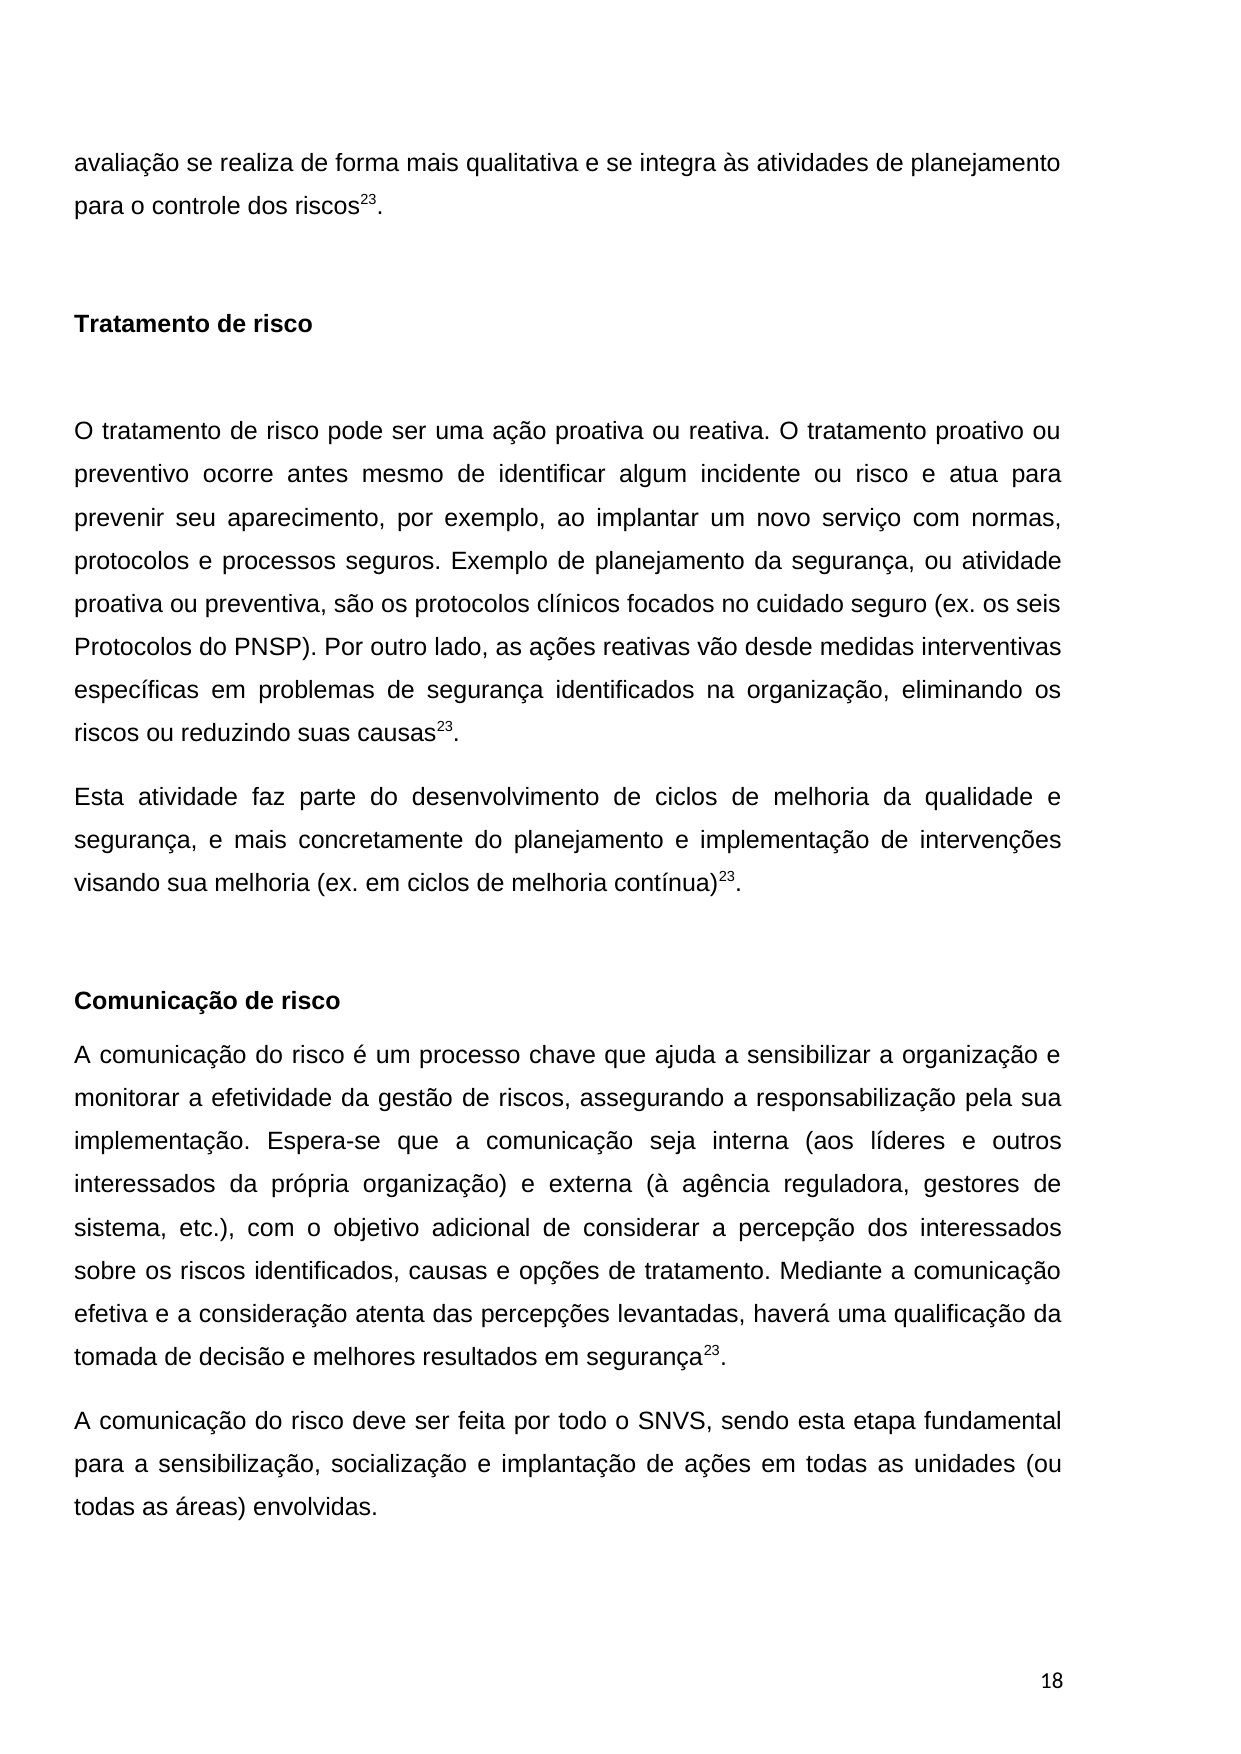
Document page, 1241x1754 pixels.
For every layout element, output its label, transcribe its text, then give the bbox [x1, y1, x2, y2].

text A comunicação do risco deve ser feita por todo o SNVS, sendo esta etapa fundamental para a sensibilização, socialização e implantação de ações em todas as unidades (ou todas as áreas) envolvidas. [74, 1406, 1063, 1521]
text O tratamento de risco pode ser uma ação proativa ou reativa. O tratamento proativo ou preventivo ocorre antes mesmo de identificar algum incidente ou risco e atua para prevenir seu aparecimento, por exemplo, ao implantar um novo serviço com normas, protocolos e processos seguros. Exemplo de planejamento da segurança, ou atividade proativa ou preventiva, são os protocolos clínicos focados no cuidado seguro (ex. os seis Protocolos do PNSP). Por outro lado, as ações reativas vão desde medidas interventivas específicas em problemas de segurança identificados na organização, eliminando os riscos ou reduzindo suas causas23. [74, 416, 1063, 747]
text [74, 148, 1063, 219]
text Comunicação de risco [74, 986, 1063, 1015]
text A comunicação do risco é um processo chave que ajuda a sensibilizar a organização e monitorar a efetividade da gestão de riscos, assegurando a responsabilização pela sua implementação. Espera-se que a comunicação seja interna (aos líderes e outros interessados da própria organização) e externa (à agência reguladora, gestores de sistema, etc.), com o objetivo adicional de considerar a percepção dos interessados sobre os riscos identificados, causas e opções de tratamento. Mediante a comunicação efetiva e a consideração atenta das percepções levantadas, haverá uma qualificação da tomada de decisão e melhores resultados em segurança23. [74, 1040, 1063, 1371]
text Tratamento de risco [74, 308, 1063, 337]
text Esta atividade faz parte do desenvolvimento de ciclos de melhoria da qualidade e segurança, e mais concretamente do planejamento e implementação de intervenções visando sua melhoria (ex. em ciclos de melhoria contínua)23. [74, 782, 1063, 897]
